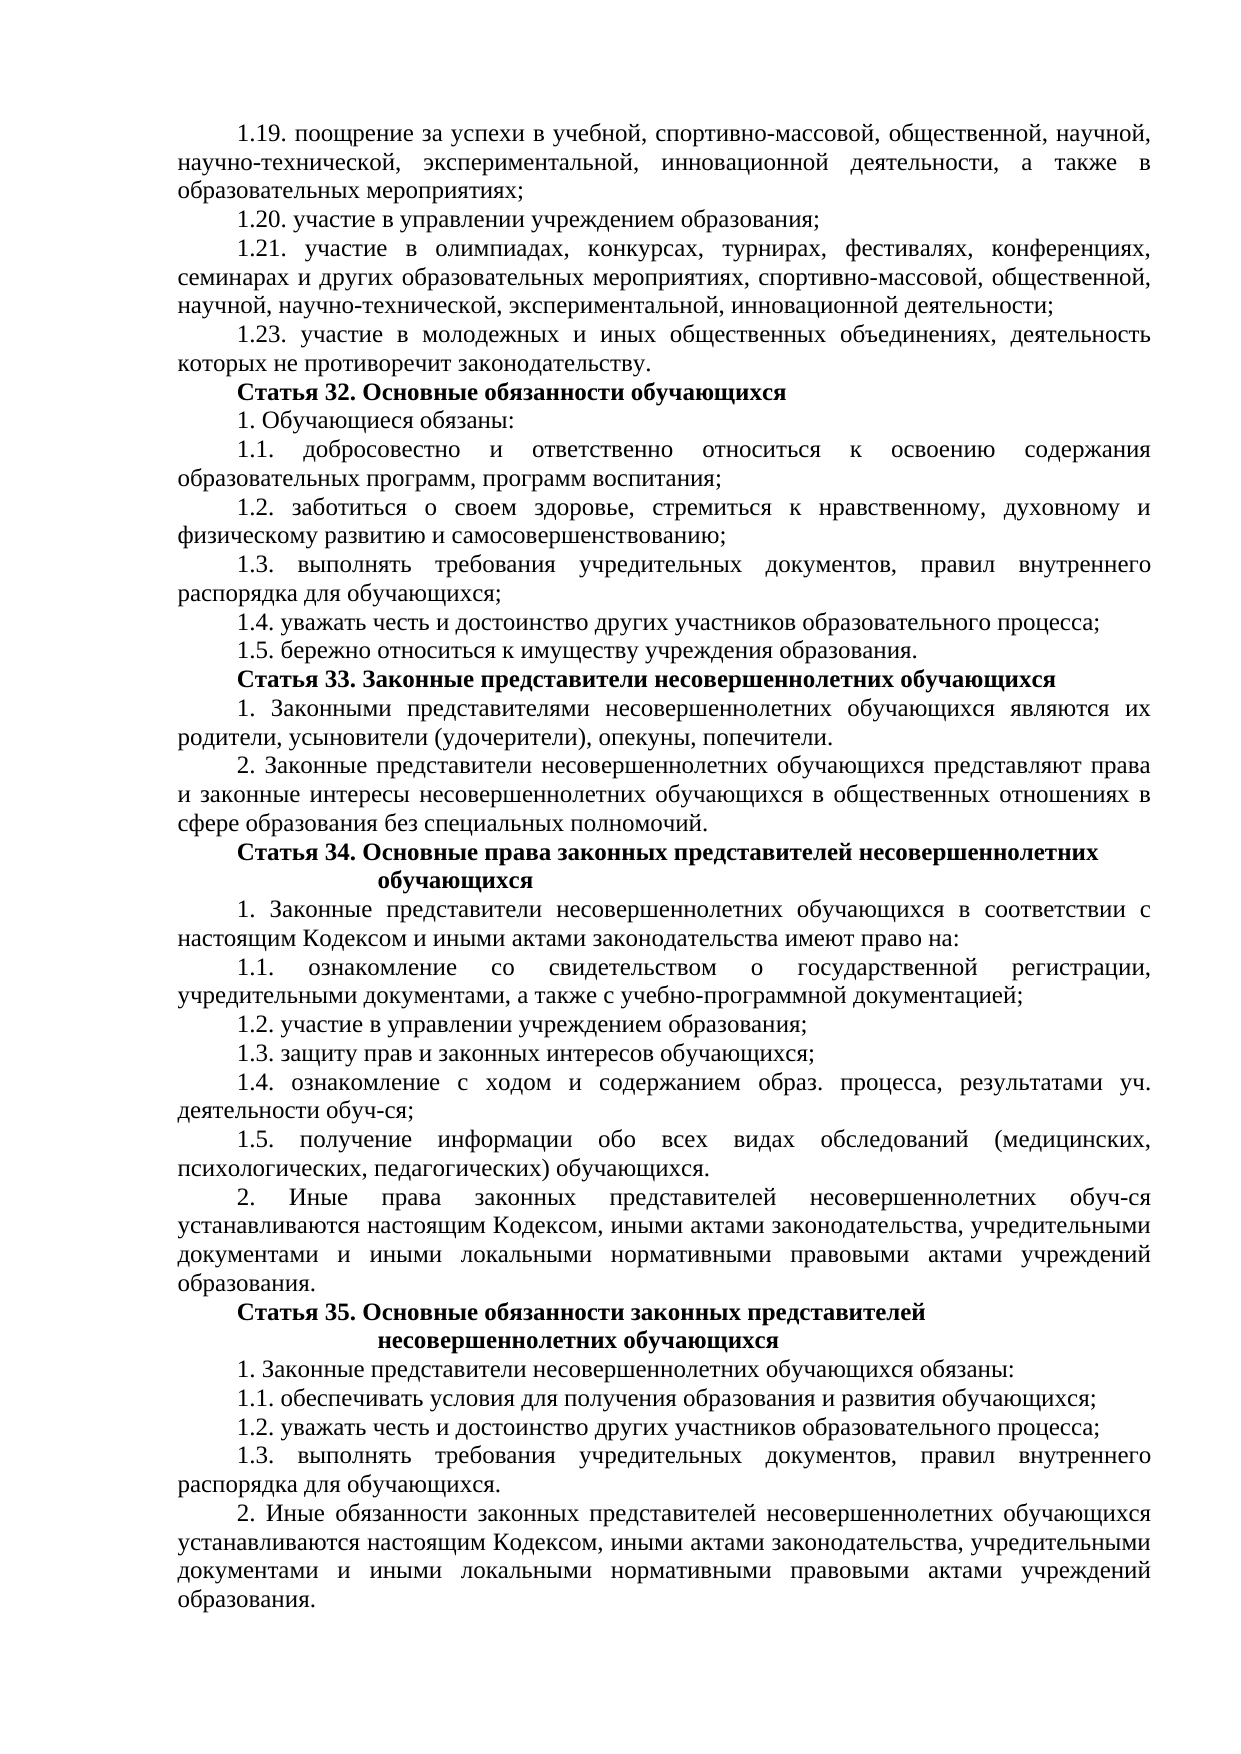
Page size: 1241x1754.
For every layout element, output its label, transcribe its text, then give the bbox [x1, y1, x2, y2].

text Статья 33. Законные представители несовершеннолетних обучающихся [237, 664, 1152, 693]
text 1.5. получение информации обо всех видах обследований (медицинских, психологических, педагогических) обучающихся. [177, 1124, 1152, 1182]
text 1.3. защиту прав и законных интересов обучающихся; [177, 1038, 1152, 1067]
text 2. Иные права законных представителей несовершеннолетних обуч-ся устанавливаются настоящим Кодексом, иными актами законодательства, учредительными документами и иными локальными нормативными правовыми актами учреждений образования. [177, 1182, 1152, 1297]
text 1.19. поощрение за успехи в учебной, спортивно-массовой, общественной, научной, научно-технической, экспериментальной, инновационной деятельности, а также в образовательных мероприятиях; [177, 118, 1152, 204]
text 1.1. обеспечивать условия для получения образования и развития обучающихся; [177, 1383, 1152, 1412]
text 1. Законными представителями несовершеннолетних обучающихся являются их родители, усыновители (удочерители), опекуны, попечители. [177, 693, 1152, 751]
text Статья 35. Основные обязанности законных представителей несовершеннолетних обучающихся [237, 1297, 1152, 1354]
text Статья 34. Основные права законных представителей несовершеннолетних обучающихся [237, 837, 1152, 894]
text 1.1. добросовестно и ответственно относиться к освоению содержания образовательных программ, программ воспитания; [177, 434, 1152, 492]
text 1.20. участие в управлении учреждением образования; [177, 204, 1152, 233]
text 1.2. участие в управлении учреждением образования; [177, 1009, 1152, 1038]
text 1.2. уважать честь и достоинство других участников образовательного процесса; [177, 1412, 1152, 1441]
text Статья 32. Основные обязанности обучающихся [237, 377, 1152, 406]
text 1. Законные представители несовершеннолетних обучающихся в соответствии с настоящим Кодексом и иными актами законодательства имеют право на: [177, 894, 1152, 952]
text 1.5. бережно относиться к имуществу учреждения образования. [177, 636, 1152, 664]
text 1. Обучающиеся обязаны: [177, 406, 1152, 434]
text 2. Законные представители несовершеннолетних обучающихся представляют права и законные интересы несовершеннолетних обучающихся в общественных отношениях в сфере образования без специальных полномочий. [177, 751, 1152, 837]
text 1.4. уважать честь и достоинство других участников образовательного процесса; [177, 607, 1152, 636]
text 2. Иные обязанности законных представителей несовершеннолетних обучающихся устанавливаются настоящим Кодексом, иными актами законодательства, учредительными документами и иными локальными нормативными правовыми актами учреждений образования. [177, 1498, 1152, 1613]
text 1.21. участие в олимпиадах, конкурсах, турнирах, фестивалях, конференциях, семинарах и других образовательных мероприятиях, спортивно-массовой, общественной, научной, научно-технической, экспериментальной, инновационной деятельности; [177, 233, 1152, 319]
text 1.4. ознакомление с ходом и содержанием образ. процесса, результатами уч. деятельности обуч-ся; [177, 1067, 1152, 1124]
text 1.2. заботиться о своем здоровье, стремиться к нравственному, духовному и физическому развитию и самосовершенствованию; [177, 492, 1152, 549]
text 1.1. ознакомление со свидетельством о государственной регистрации, учредительными документами, а также с учебно-программной документацией; [177, 952, 1152, 1009]
text 1.23. участие в молодежных и иных общественных объединениях, деятельность которых не противоречит законодательству. [177, 319, 1152, 377]
text 1.3. выполнять требования учредительных документов, правил внутреннего распорядка для обучающихся. [177, 1441, 1152, 1498]
text 1.3. выполнять требования учредительных документов, правил внутреннего распорядка для обучающихся; [177, 549, 1152, 607]
text 1. Законные представители несовершеннолетних обучающихся обязаны: [177, 1354, 1152, 1383]
